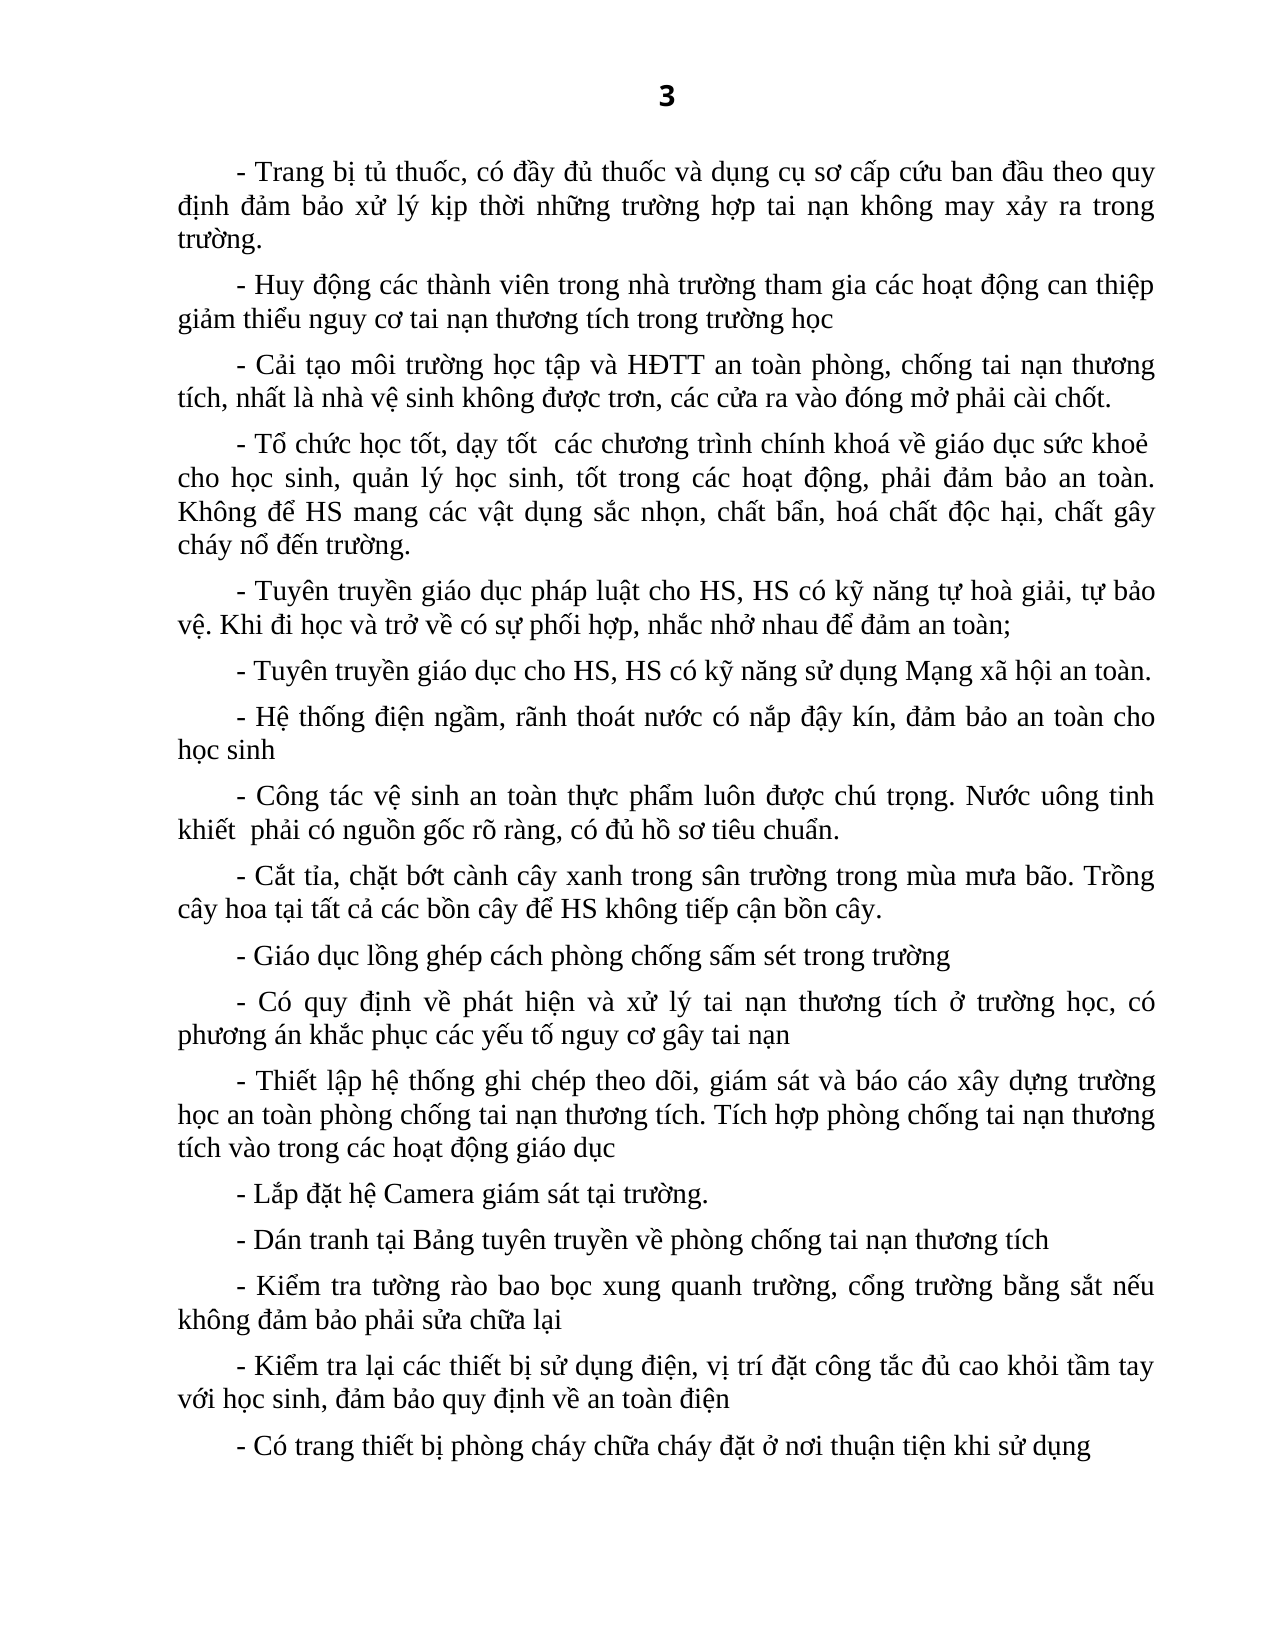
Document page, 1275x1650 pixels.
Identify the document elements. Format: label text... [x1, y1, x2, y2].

text - Thiết lập hệ thống ghi chép theo dõi, giám sát và báo cáo xây dựng trường học an toàn phòng chống tai nạn thương tích. Tích hợp phòng chống tai nạn thương tích vào trong các hoạt động giáo dục [177, 1063, 1157, 1164]
text - Huy động các thành viên trong nhà trường tham gia các hoạt động can thiệp giảm thiểu nguy cơ tai nạn thương tích trong trường học [177, 267, 1157, 334]
text - Công tác vệ sinh an toàn thực phẩm luôn được chú trọng. Nước uông tinh khiết phải có nguồn gốc rõ ràng, có đủ hồ sơ tiêu chuẩn. [177, 778, 1157, 846]
text - Cải tạo môi trường học tập và HĐTT an toàn phòng, chống tai nạn thương tích, nhất là nhà vệ sinh không được trơn, các cửa ra vào đóng mở phải cài chốt. [177, 347, 1157, 414]
text - Cắt tỉa, chặt bớt cành cây xanh trong sân trường trong mùa mưa bão. Trồng cây hoa tại tất cả các bồn cây để HS không tiếp cận bồn cây. [177, 858, 1157, 925]
text - Giáo dục lồng ghép cách phòng chống sấm sét trong trường [177, 938, 1157, 971]
text - Tuyên truyền giáo dục cho HS, HS có kỹ năng sử dụng Mạng xã hội an toàn. [177, 653, 1157, 686]
text - Dán tranh tại Bảng tuyên truyền về phòng chống tai nạn thương tích [177, 1222, 1157, 1256]
text - Hệ thống điện ngầm, rãnh thoát nước có nắp đậy kín, đảm bảo an toàn cho học sinh [177, 699, 1157, 766]
text - Tổ chức học tốt, dạy tốt các chương trình chính khoá về giáo dục sức khoẻ cho học sinh, quản lý học sinh, tốt trong các hoạt động, phải đảm bảo an toàn. Không để HS mang các vật dụng sắc nhọn, chất bẩn, hoá chất độc hại, chất gây cháy nổ đến trường. [177, 427, 1157, 561]
text - Kiểm tra lại các thiết bị sử dụng điện, vị trí đặt công tắc đủ cao khỏi tầm tay với học sinh, đảm bảo quy định về an toàn điện [177, 1348, 1157, 1415]
text - Có trang thiết bị phòng cháy chữa cháy đặt ở nơi thuận tiện khi sử dụng [177, 1428, 1157, 1461]
text - Kiểm tra tường rào bao bọc xung quanh trường, cổng trường bằng sắt nếu không đảm bảo phải sửa chữa lại [177, 1268, 1157, 1336]
text - Lắp đặt hệ Camera giám sát tại trường. [177, 1176, 1157, 1210]
text - Trang bị tủ thuốc, có đầy đủ thuốc và dụng cụ sơ cấp cứu ban đầu theo quy định đảm bảo xử lý kịp thời những trường hợp tai nạn không may xảy ra trong trường. [177, 154, 1157, 255]
text - Tuyên truyền giáo dục pháp luật cho HS, HS có kỹ năng tự hoà giải, tự bảo vệ. Khi đi học và trở về có sự phối hợp, nhắc nhở nhau để đảm an toàn; [177, 573, 1157, 640]
text - Có quy định về phát hiện và xử lý tai nạn thương tích ở trường học, có phương án khắc phục các yếu tố nguy cơ gây tai nạn [177, 984, 1157, 1051]
